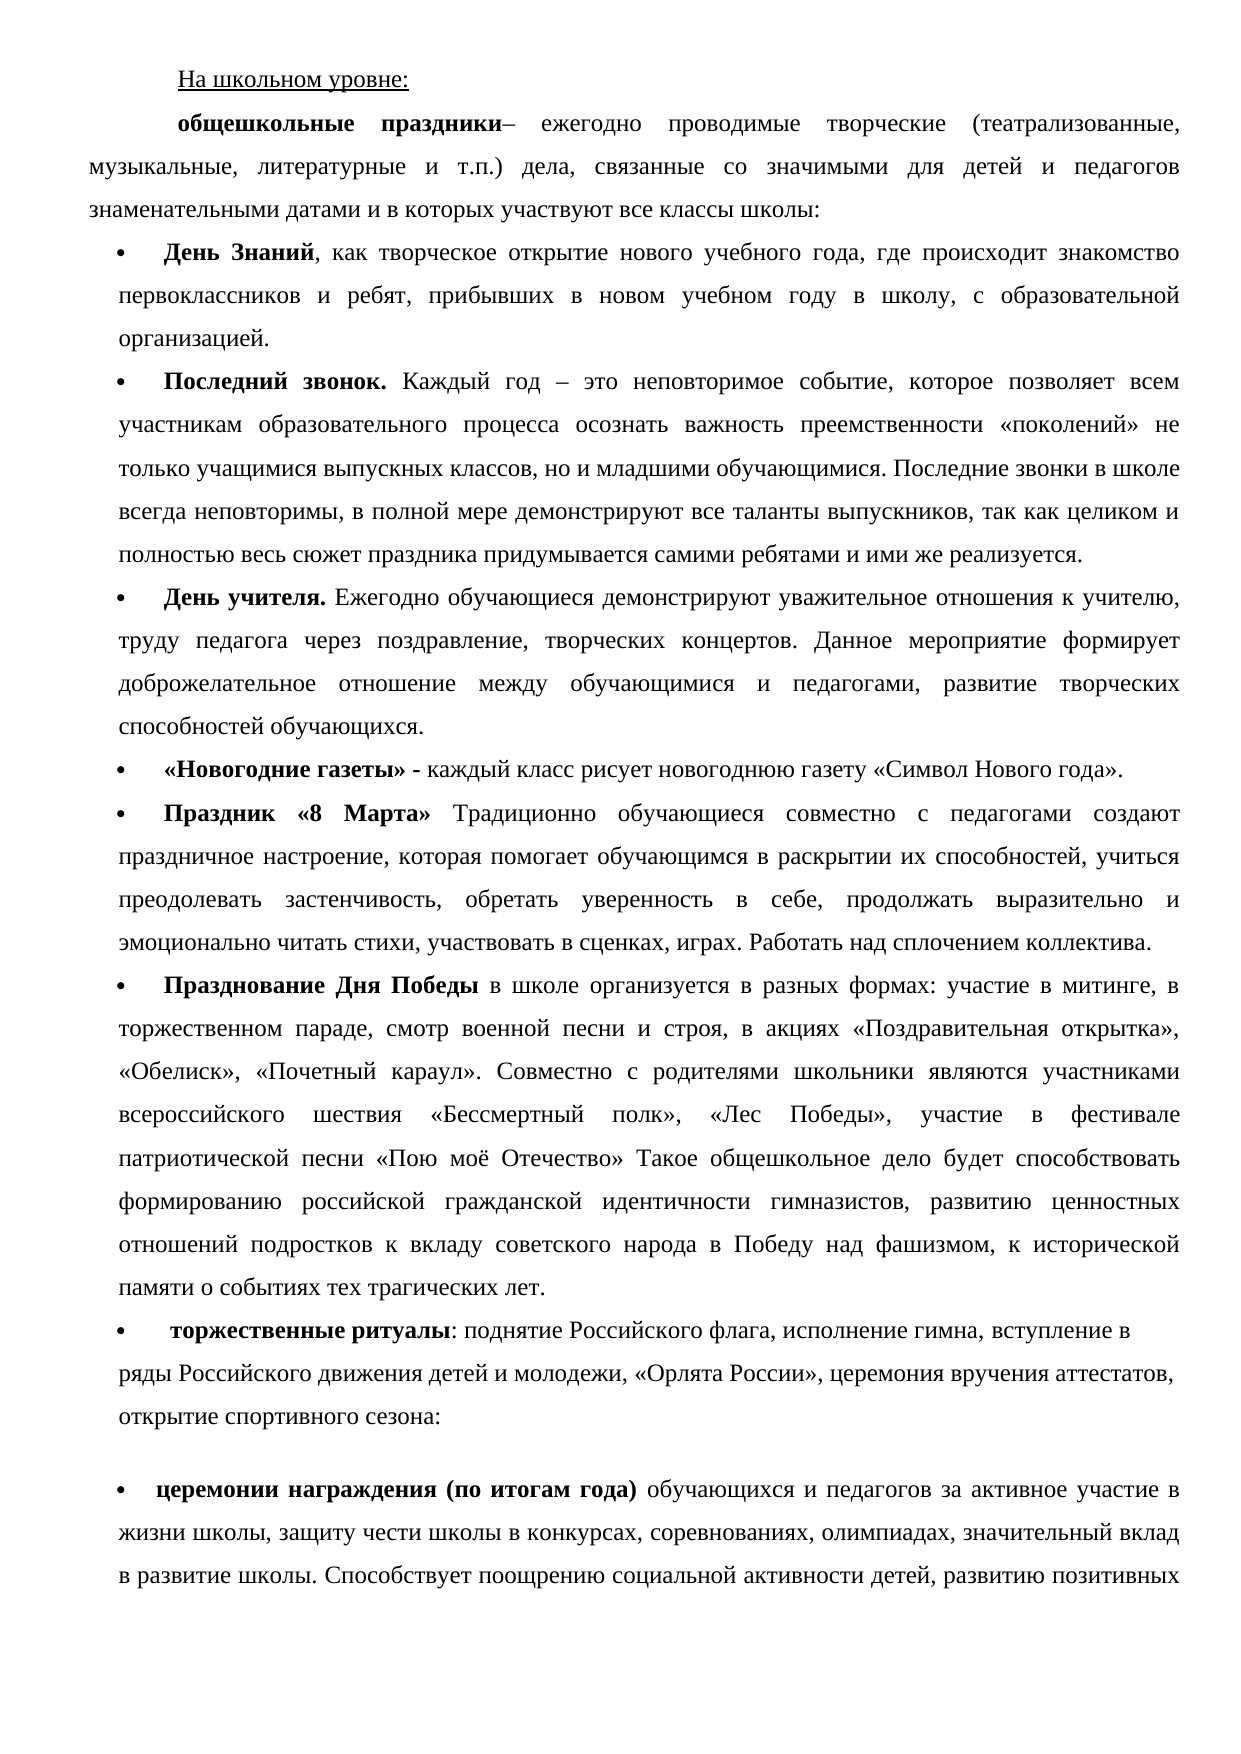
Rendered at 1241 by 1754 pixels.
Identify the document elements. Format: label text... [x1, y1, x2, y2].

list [117, 1474, 1181, 1589]
list «Новогодние газеты» - каждый класс рисует новогоднюю газету «Символ Нового года». [117, 754, 1181, 783]
list Праздник «8 Марта» Традиционно обучающиеся совместно с педагогами создают праздничное настроение, которая помогает обучающимся в раскрытии их способностей, учиться преодолевать застенчивость, обретать уверенность в себе, продолжать выразительно и эмоционально читать стихи, участвовать в сценках, играх. Работать над сплочением коллектива. [117, 798, 1181, 956]
list Последний звонок. Каждый год – это неповторимое событие, которое позволяет всем участникам образовательного процесса осознать важность преемственности «поколений» не только учащимися выпускных классов, но и младшими обучающимися. Последние звонки в школе всегда неповторимы, в полной мере демонстрируют все таланты выпускников, так как целиком и полностью весь сюжет праздника придумывается самими ребятами и ими же реализуется. [117, 366, 1181, 568]
list Празднование Дня Победы в школе организуется в разных формах: участие в митинге, в торжественном параде, смотр военной песни и строя, в акциях «Поздравительная открытка», «Обелиск», «Почетный караул». Совместно с родителями школьники являются участниками всероссийского шествия «Бессмертный полк», «Лес Победы», участие в фестивале патриотической песни «Пою моё Отечество» Такое общешкольное дело будет способствовать формированию российской гражданской идентичности гимназистов, развитию ценностных отношений подростков к вкладу советского народа в Победу над фашизмом, к исторической памяти о событиях тех трагических лет. [117, 970, 1181, 1301]
list День Знаний, как творческое открытие нового учебного года, где происходит знакомство первоклассников и ребят, прибывших в новом учебном году в школу, с образовательной организацией. [117, 237, 1181, 352]
list День учителя. Ежегодно обучающиеся демонстрируют уважительное отношения к учителю, труду педагога через поздравление, творческих концертов. Данное мероприятие формирует доброжелательное отношение между обучающимися и педагогами, развитие творческих способностей обучающихся. [117, 582, 1181, 740]
text общешкольные праздники– ежегодно проводимые творческие (театрализованные, музыкальные, литературные и т.п.) дела, связанные со значимыми для детей и педагогов знаменательными датами и в которых участвуют все классы школы: [89, 108, 1181, 223]
list торжественные ритуалы: поднятие Российского флага, исполнение гимна, вступление в ряды Российского движения детей и молодежи, «Орлята России», церемония вручения аттестатов, открытие спортивного сезона: [117, 1315, 1181, 1430]
text На школьном уровне: [89, 64, 1181, 93]
